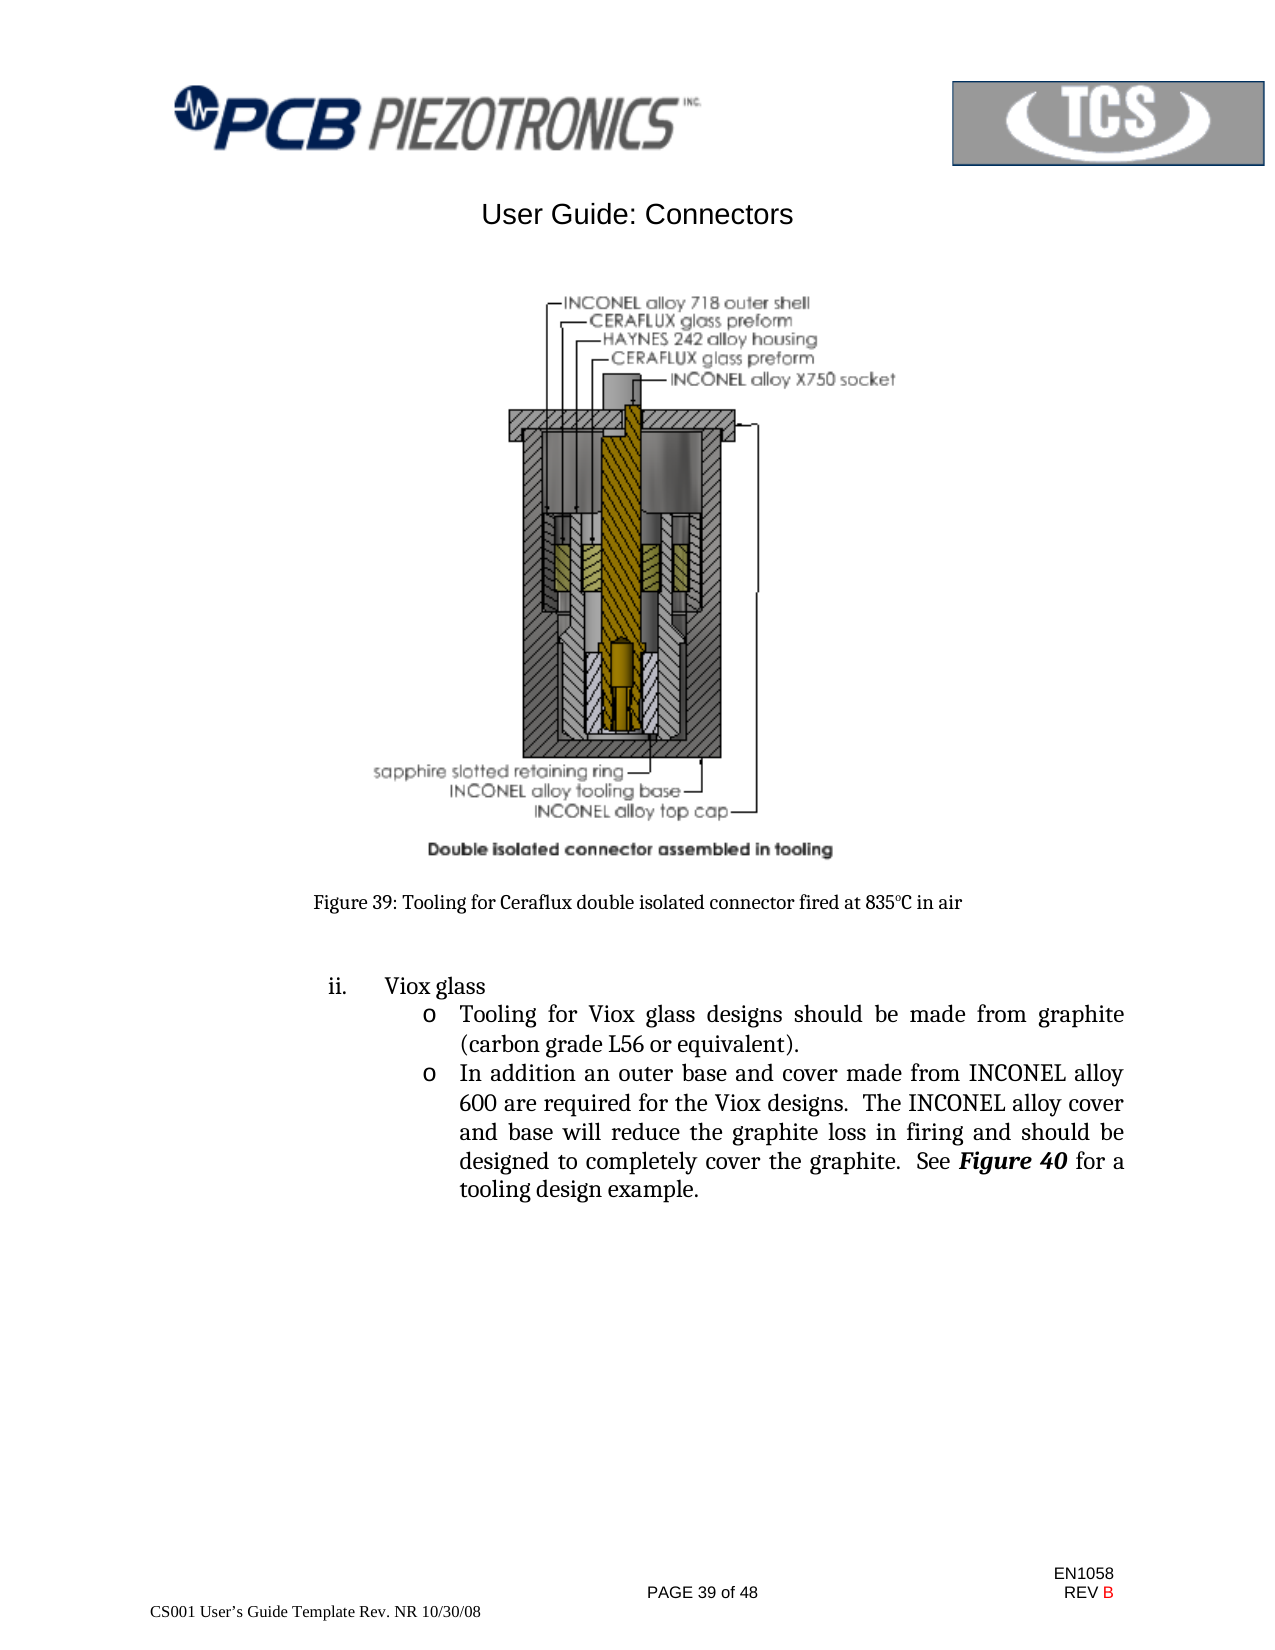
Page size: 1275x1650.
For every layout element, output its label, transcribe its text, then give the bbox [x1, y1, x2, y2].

list Tooling for Viox glass designs should be made from graphite (carbon grade L56 or equivalent). [422, 1000, 1125, 1059]
list Viox glass [347, 972, 1125, 1000]
picture [952, 81, 1265, 166]
text Figure 39: Tooling for Ceraflux double isolated connector fired at 835oC in air [150, 891, 1125, 915]
list In addition an outer base and cover made from INCONEL alloy 600 are required for the Viox designs. The INCONEL alloy cover and base will reduce the graphite loss in firing and should be designed to completely cover the graphite. See Figure 40 for a tooling design example. [422, 1059, 1125, 1204]
picture [357, 278, 918, 879]
picture [164, 81, 711, 160]
